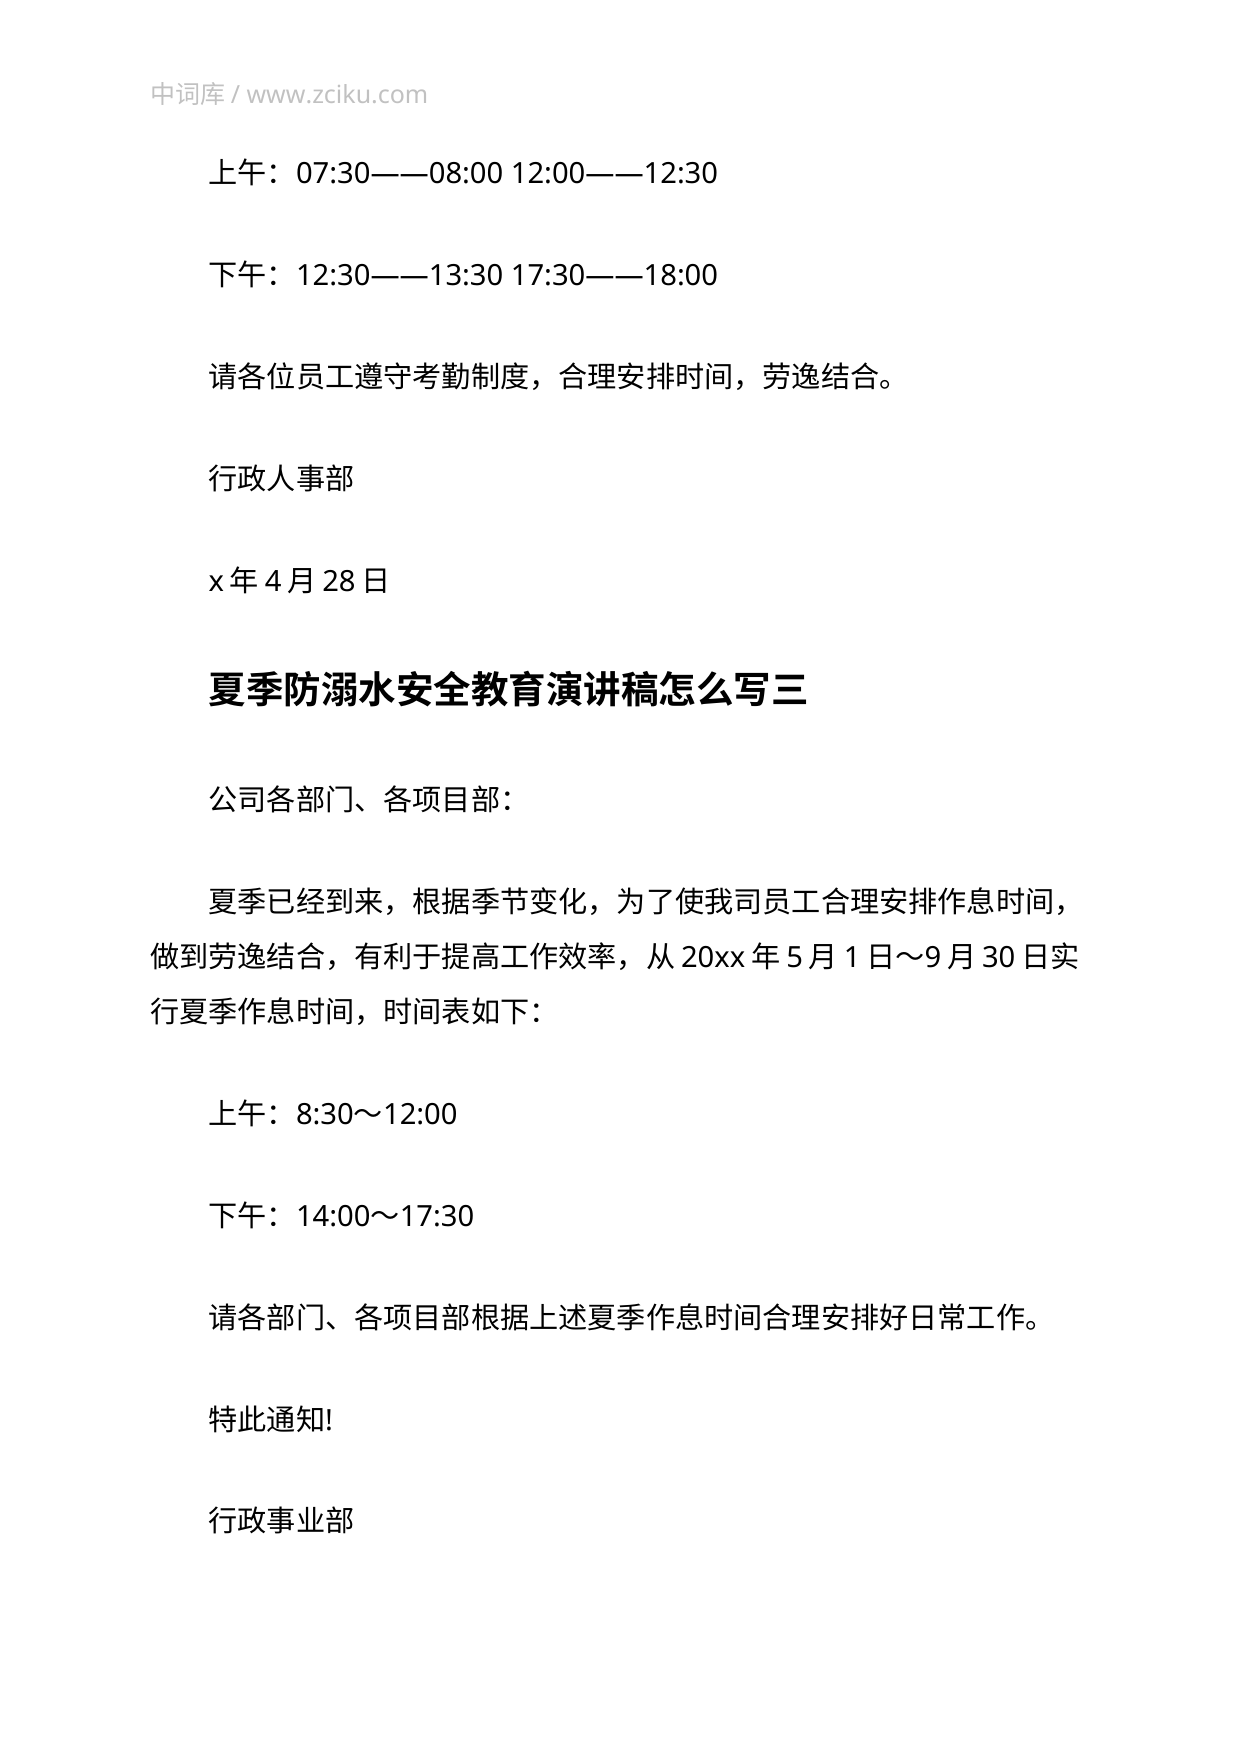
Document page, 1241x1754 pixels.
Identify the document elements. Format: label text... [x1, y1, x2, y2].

text 上午：07:30——08:00 12:00——12:30 [150, 150, 1090, 192]
text x年4月28日 [150, 557, 1090, 600]
text 夏季已经到来，根据季节变化，为了使我司员工合理安排作息时间，做到劳逸结合，有利于提高工作效率，从20xx年5月1日～9月30日实行夏季作息时间，时间表如下： [150, 879, 1090, 1031]
text 行政人事部 [150, 456, 1090, 498]
text 请各位员工遵守考勤制度，合理安排时间，劳逸结合。 [150, 354, 1090, 396]
text 上午：8:30～12:00 [150, 1090, 1090, 1133]
text 特此通知! [150, 1396, 1090, 1438]
text 公司各部门、各项目部： [150, 777, 1090, 819]
text 下午：14:00～17:30 [150, 1192, 1090, 1235]
text 请各部门、各项目部根据上述夏季作息时间合理安排好日常工作。 [150, 1294, 1090, 1337]
text 夏季防溺水安全教育演讲稿怎么写三 [150, 659, 1090, 714]
text 下午：12:30——13:30 17:30——18:00 [150, 252, 1090, 294]
text 行政事业部 [150, 1498, 1090, 1540]
